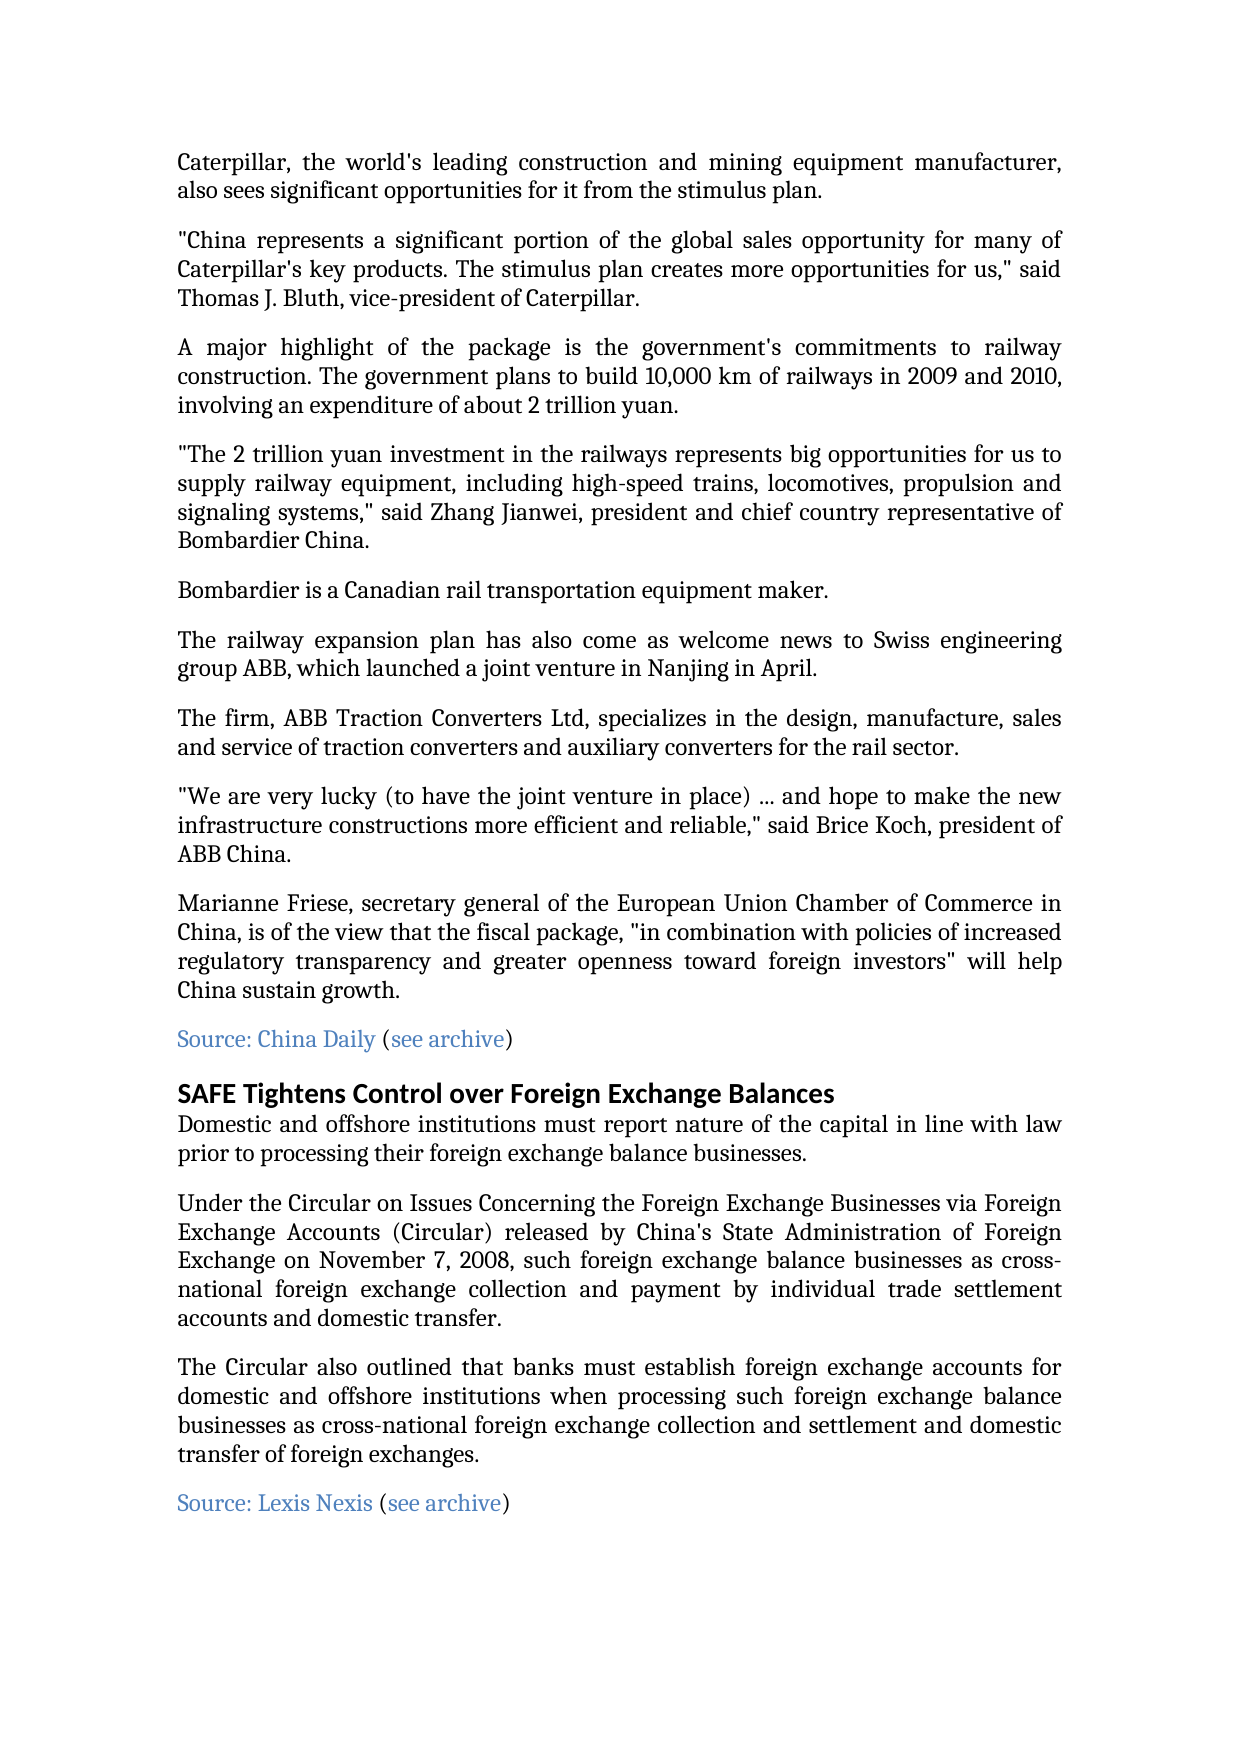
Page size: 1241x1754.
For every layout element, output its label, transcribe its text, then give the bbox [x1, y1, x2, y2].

text Domestic and offshore institutions must report nature of the capital in line with law prior to processing their foreign exchange balance businesses. [177, 1110, 1063, 1168]
text Source: China Daily (see archive) [177, 1025, 1063, 1054]
subtitle SAFE Tightens Control over Foreign Exchange Balances [177, 1075, 1063, 1110]
text "China represents a significant portion of the global sales opportunity for many of Caterpillar's key products. The stimulus plan creates more opportunities for us," said Thomas J. Bluth, vice-president of Caterpillar. [177, 226, 1063, 312]
text "We are very lucky (to have the joint venture in place) ... and hope to make the new infrastructure constructions more efficient and reliable," said Brice Koch, president of ABB China. [177, 782, 1063, 868]
text A major highlight of the package is the government's commitments to railway construction. The government plans to build 10,000 km of railways in 2009 and 2010, involving an expenditure of about 2 trillion yuan. [177, 333, 1063, 419]
text Bombardier is a Canadian rail transportation equipment maker. [177, 576, 1063, 605]
text Source: Lexis Nexis (see archive) [177, 1489, 1063, 1518]
text The railway expansion plan has also come as welcome news to Swiss engineering group ABB, which launched a joint venture in Nanjing in April. [177, 626, 1063, 683]
text Under the Circular on Issues Concerning the Foreign Exchange Businesses via Foreign Exchange Accounts (Circular) released by China's State Administration of Foreign Exchange on November 7, 2008, such foreign exchange balance businesses as cross-national foreign exchange collection and payment by individual trade settlement accounts and domestic transfer. [177, 1189, 1063, 1332]
text Caterpillar, the world's leading construction and mining equipment manufacturer, also sees significant opportunities for it from the stimulus plan. [177, 148, 1063, 205]
text "The 2 trillion yuan investment in the railways represents big opportunities for us to supply railway equipment, including high-speed trains, locomotives, propulsion and signaling systems," said Zhang Jianwei, president and chief country representative of Bombardier China. [177, 440, 1063, 555]
text Marianne Friese, secretary general of the European Union Chamber of Commerce in China, is of the view that the fiscal package, "in combination with policies of increased regulatory transparency and greater openness toward foreign investors" will help China sustain growth. [177, 889, 1063, 1004]
text The Circular also outlined that banks must establish foreign exchange accounts for domestic and offshore institutions when processing such foreign exchange balance businesses as cross-national foreign exchange collection and settlement and domestic transfer of foreign exchanges. [177, 1353, 1063, 1468]
text The firm, ABB Traction Converters Ltd, specializes in the design, manufacture, sales and service of traction converters and auxiliary converters for the rail sector. [177, 704, 1063, 761]
